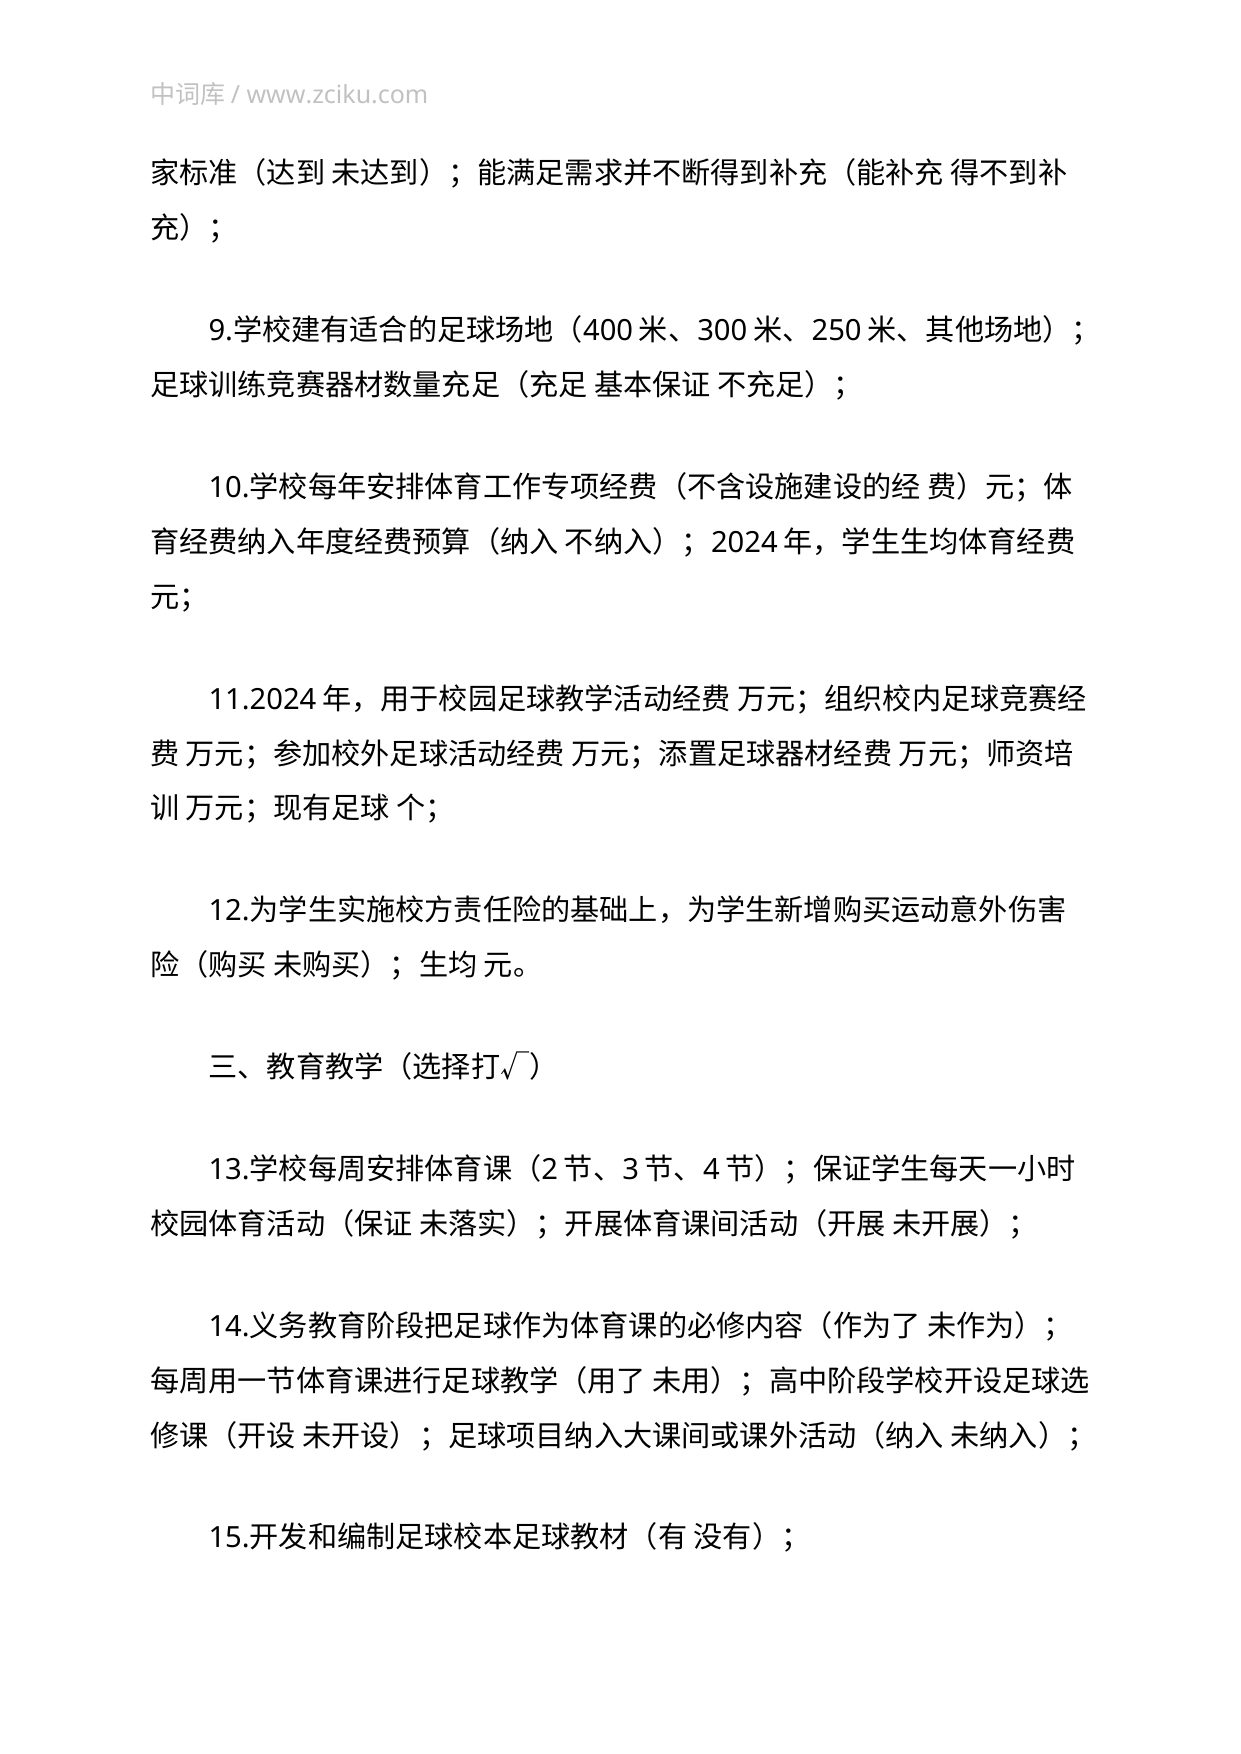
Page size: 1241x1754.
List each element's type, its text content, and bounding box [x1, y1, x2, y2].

text 11.2024年，用于校园足球教学活动经费 万元；组织校内足球竞赛经费 万元；参加校外足球活动经费 万元；添置足球器材经费 万元；师资培训 万元；现有足球 个； [150, 675, 1090, 827]
text 9.学校建有适合的足球场地（400米、300米、250米、其他场地）；足球训练竞赛器材数量充足（充足 基本保证 不充足）； [150, 307, 1090, 404]
text 13.学校每周安排体育课（2节、3节、4节）；保证学生每天一小时校园体育活动（保证 未落实）；开展体育课间活动（开展 未开展）； [150, 1145, 1090, 1243]
text 15.开发和编制足球校本足球教材（有 没有）； [150, 1514, 1090, 1556]
text 14.义务教育阶段把足球作为体育课的必修内容（作为了 未作为）；每周用一节体育课进行足球教学（用了 未用）；高中阶段学校开设足球选修课（开设 未开设）；足球项目纳入大课间或课外活动（纳入 未纳入）； [150, 1302, 1090, 1454]
text 12.为学生实施校方责任险的基础上，为学生新增购买运动意外伤害险（购买 未购买）；生均 元。 [150, 887, 1090, 984]
text 三、教育教学（选择打√） [150, 1044, 1090, 1086]
text 10.学校每年安排体育工作专项经费（不含设施建设的经 费）元；体育经费纳入年度经费预算（纳入 不纳入）；2024年，学生生均体育经费 元； [150, 463, 1090, 616]
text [150, 150, 1090, 247]
